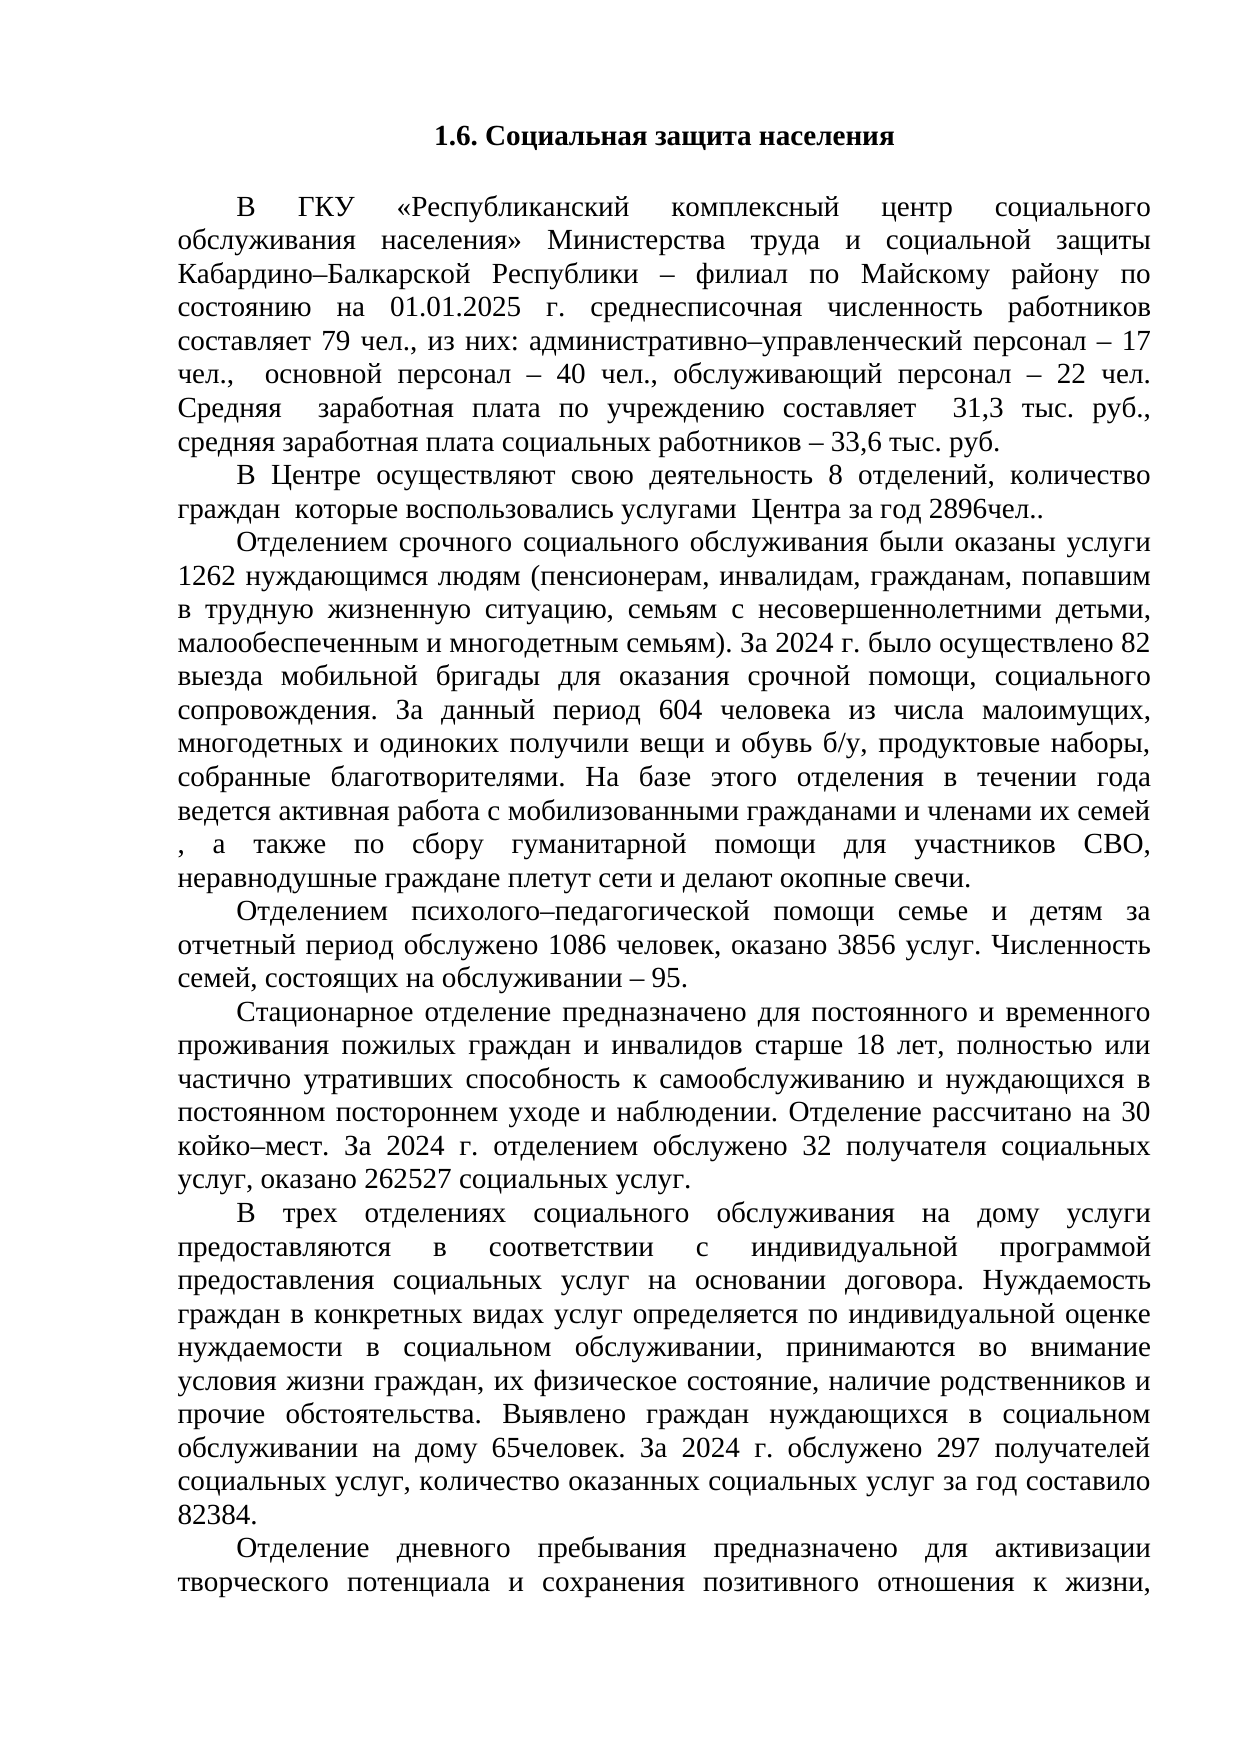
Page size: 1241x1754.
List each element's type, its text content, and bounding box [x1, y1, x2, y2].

text Стационарное отделение предназначено для постоянного и временного проживания пожилых граждан и инвалидов старше 18 лет, полностью или частично утративших способность к самообслуживанию и нуждающихся в постоянном постороннем уходе и наблюдении. Отделение рассчитано на 30 койко–мест. За 2024 г. отделением обслужено 32 получателя социальных услуг, оказано 262527 социальных услуг. [177, 994, 1152, 1195]
text В ГКУ «Республиканский комплексный центр социального обслуживания населения» Министерства труда и социальной защиты Кабардино–Балкарской Республики – филиал по Майскому району по состоянию на 01.01.2025 г. среднесписочная численность работников составляет 79 чел., из них: административно–управленческий персонал – 17 чел., основной персонал – 40 чел., обслуживающий персонал – 22 чел. Средняя заработная плата по учреждению составляет 31,3 тыс. руб., средняя заработная плата социальных работников – 33,6 тыс. руб. [177, 189, 1152, 457]
subtitle 1.6. Социальная защита населения [177, 118, 1152, 152]
text Отделением срочного социального обслуживания были оказаны услуги 1262 нуждающимся людям (пенсионерам, инвалидам, гражданам, попавшим в трудную жизненную ситуацию, семьям с несовершеннолетними детьми, малообеспеченным и многодетным семьям). За 2024 г. было осуществлено 82 выезда мобильной бригады для оказания срочной помощи, социального сопровождения. За данный период 604 человека из числа малоимущих, многодетных и одиноких получили вещи и обувь б/у, продуктовые наборы, собранные благотворителями. На базе этого отделения в течении года ведется активная работа с мобилизованными гражданами и членами их семей , а также по сбору гуманитарной помощи для участников СВО, неравнодушные граждане плетут сети и делают окопные свечи. [177, 524, 1152, 893]
text Отделением психолого–педагогической помощи семье и детям за отчетный период обслужено 1086 человек, оказано 3856 услуг. Численность семей, состоящих на обслуживании – 95. [177, 893, 1152, 994]
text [177, 1531, 1152, 1598]
text В Центре осуществляют свою деятельность 8 отделений, количество граждан которые воспользовались услугами Центра за год 2896чел.. [177, 457, 1152, 524]
text В трех отделениях социального обслуживания на дому услуги предоставляются в соответствии с индивидуальной программой предоставления социальных услуг на основании договора. Нуждаемость граждан в конкретных видах услуг определяется по индивидуальной оценке нуждаемости в социальном обслуживании, принимаются во внимание условия жизни граждан, их физическое состояние, наличие родственников и прочие обстоятельства. Выявлено граждан нуждающихся в социальном обслуживании на дому 65человек. За 2024 г. обслужено 297 получателей социальных услуг, количество оказанных социальных услуг за год составило 82384. [177, 1195, 1152, 1531]
